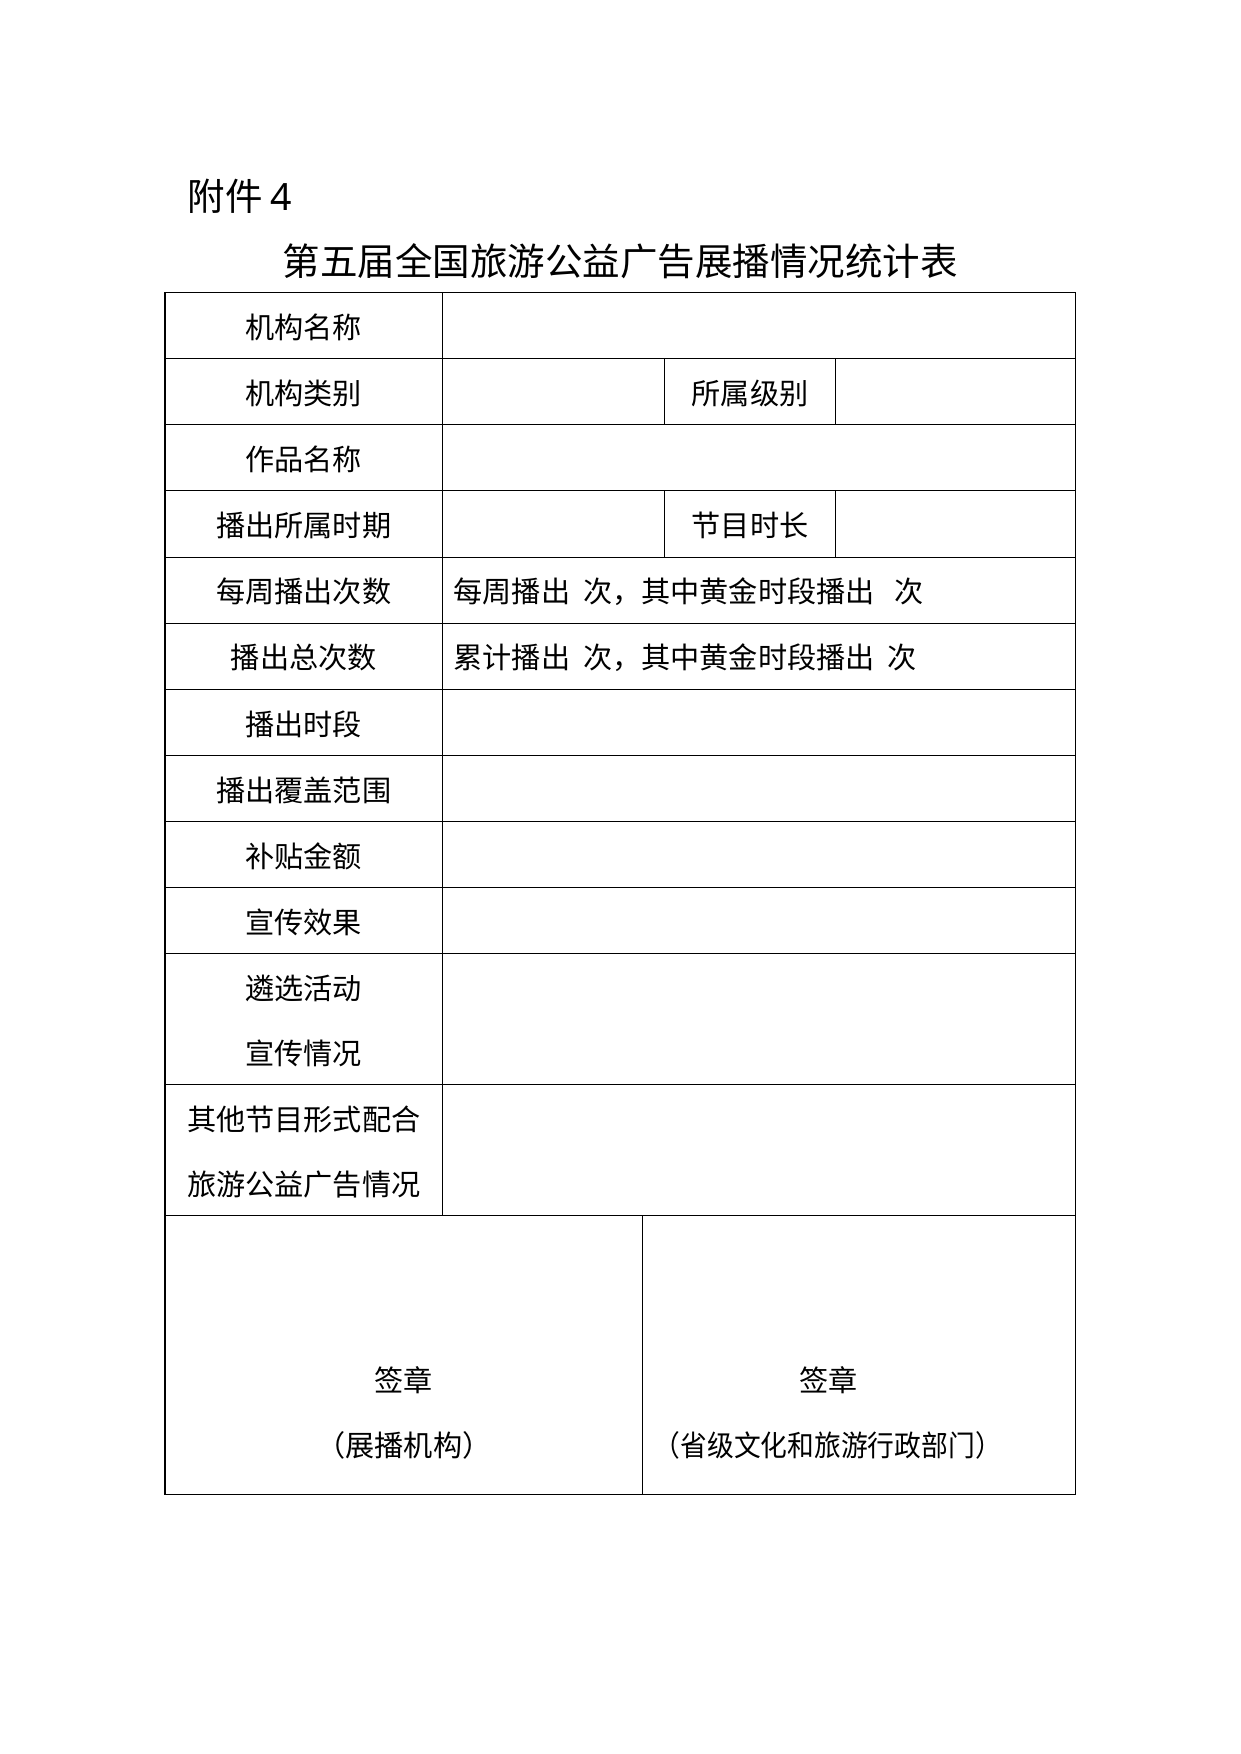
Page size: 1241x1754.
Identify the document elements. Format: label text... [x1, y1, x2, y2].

table_cell [443, 888, 1075, 953]
table_cell [836, 491, 1075, 557]
table_cell 所属级别 [665, 359, 835, 424]
table_cell [443, 359, 664, 424]
table_cell 每周播出次数 [166, 558, 442, 623]
table_cell 签章 （展播机构） [166, 1216, 642, 1494]
table_cell 宣传效果 [166, 888, 442, 953]
table_cell [443, 1085, 1075, 1215]
table_cell [443, 425, 1075, 490]
table_cell 节目时长 [665, 491, 835, 557]
table_cell [836, 359, 1075, 424]
table_cell [443, 491, 664, 557]
table_header [443, 293, 1075, 358]
table_cell 播出所属时期 [166, 491, 442, 557]
table_cell 补贴金额 [166, 822, 442, 887]
table_cell [443, 690, 1075, 755]
table_cell 机构类别 [166, 359, 442, 424]
table_cell [443, 822, 1075, 887]
table_cell 播出时段 [166, 690, 442, 755]
text 附件4 [187, 162, 1053, 227]
text 第五届全国旅游公益广告展播情况统计表 [187, 227, 1053, 292]
table_cell 累计播出 次，其中黄金时段播出 次 [443, 624, 1075, 689]
table_cell 播出总次数 [166, 624, 442, 689]
table_cell 遴选活动 宣传情况 [166, 954, 442, 1084]
table_cell 签章 （省级文化和旅游行政部门） [643, 1216, 1075, 1494]
table_cell [443, 954, 1075, 1084]
table_header 机构名称 [166, 293, 442, 358]
table_cell 播出覆盖范围 [166, 756, 442, 821]
table_cell 其他节目形式配合旅游公益广告情况 [166, 1085, 442, 1215]
table_cell [443, 756, 1075, 821]
table_cell 每周播出 次，其中黄金时段播出 次 [443, 558, 1075, 623]
table_cell 作品名称 [166, 425, 442, 490]
